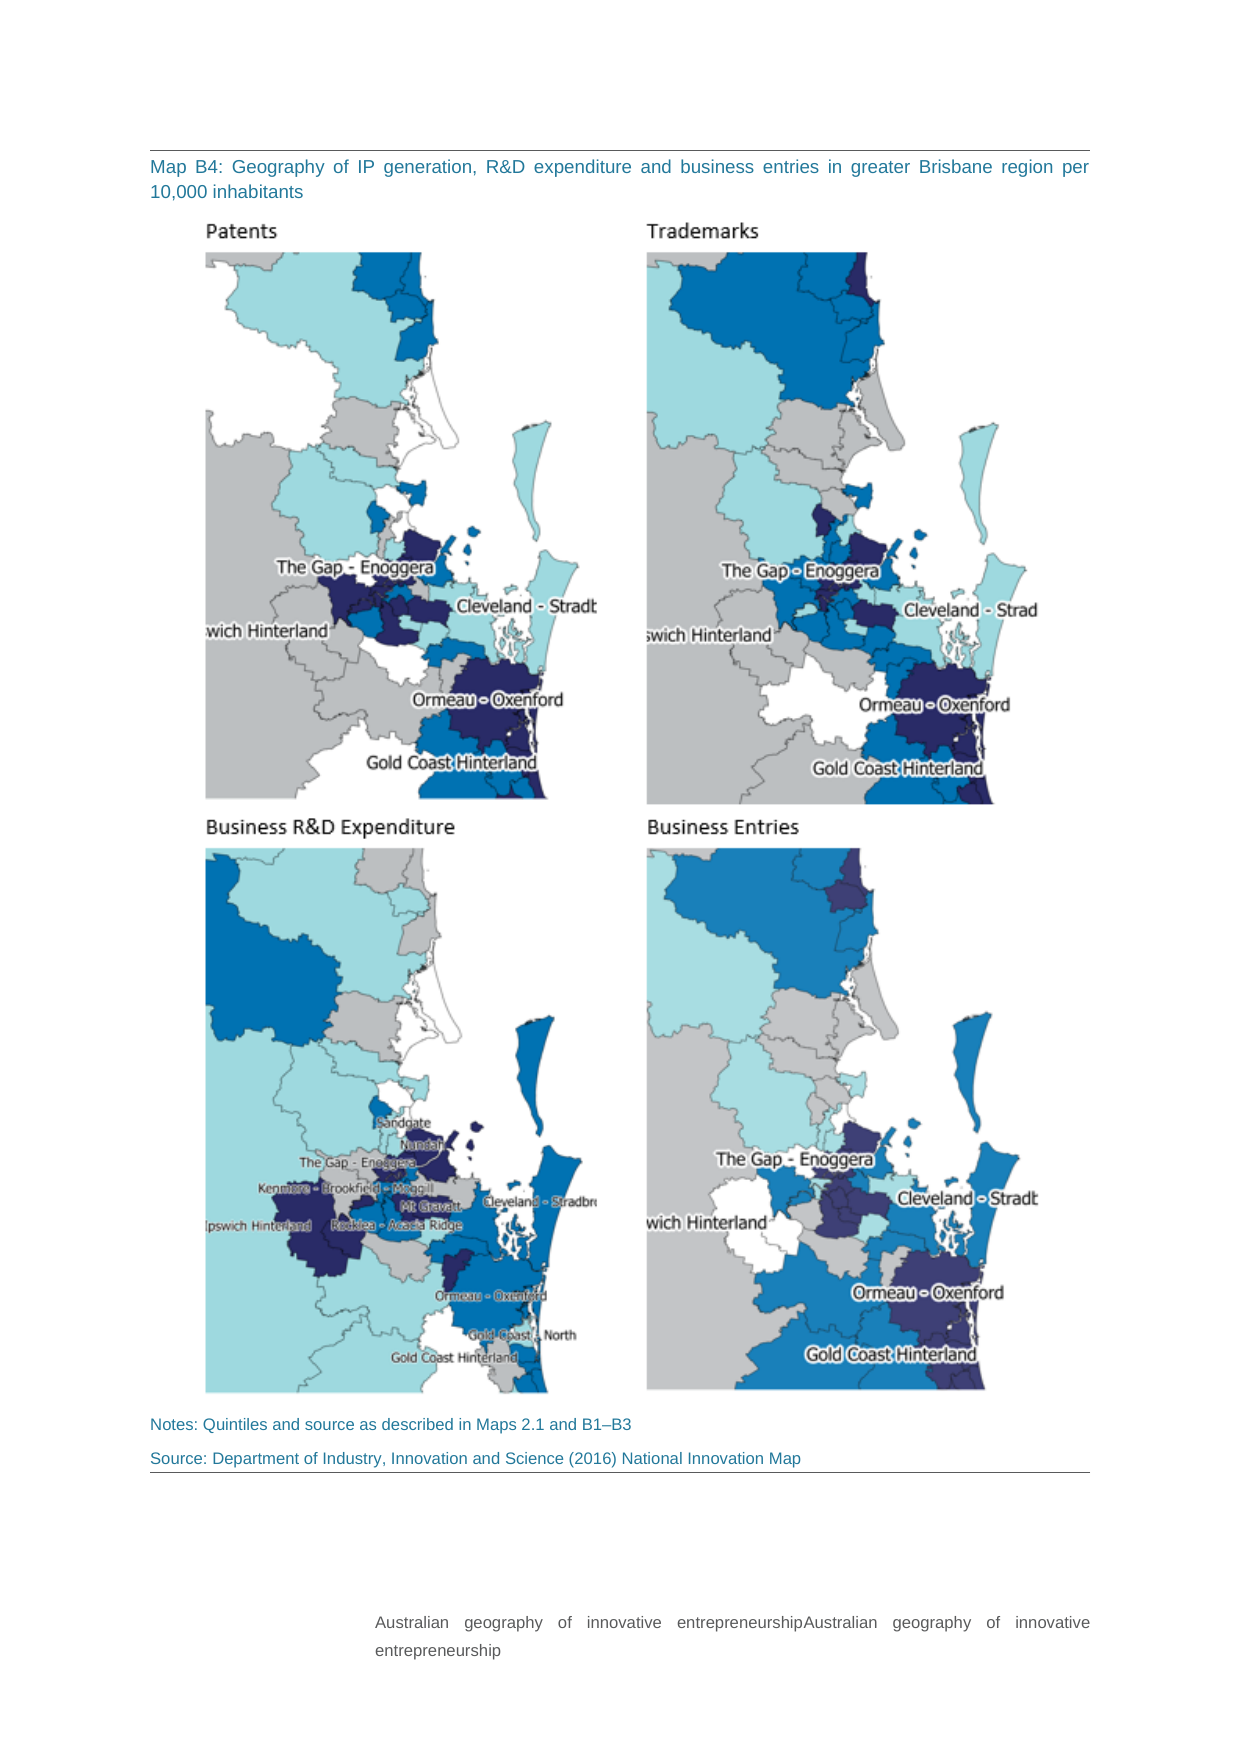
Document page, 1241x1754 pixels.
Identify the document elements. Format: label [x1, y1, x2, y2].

picture [198, 215, 1043, 1402]
